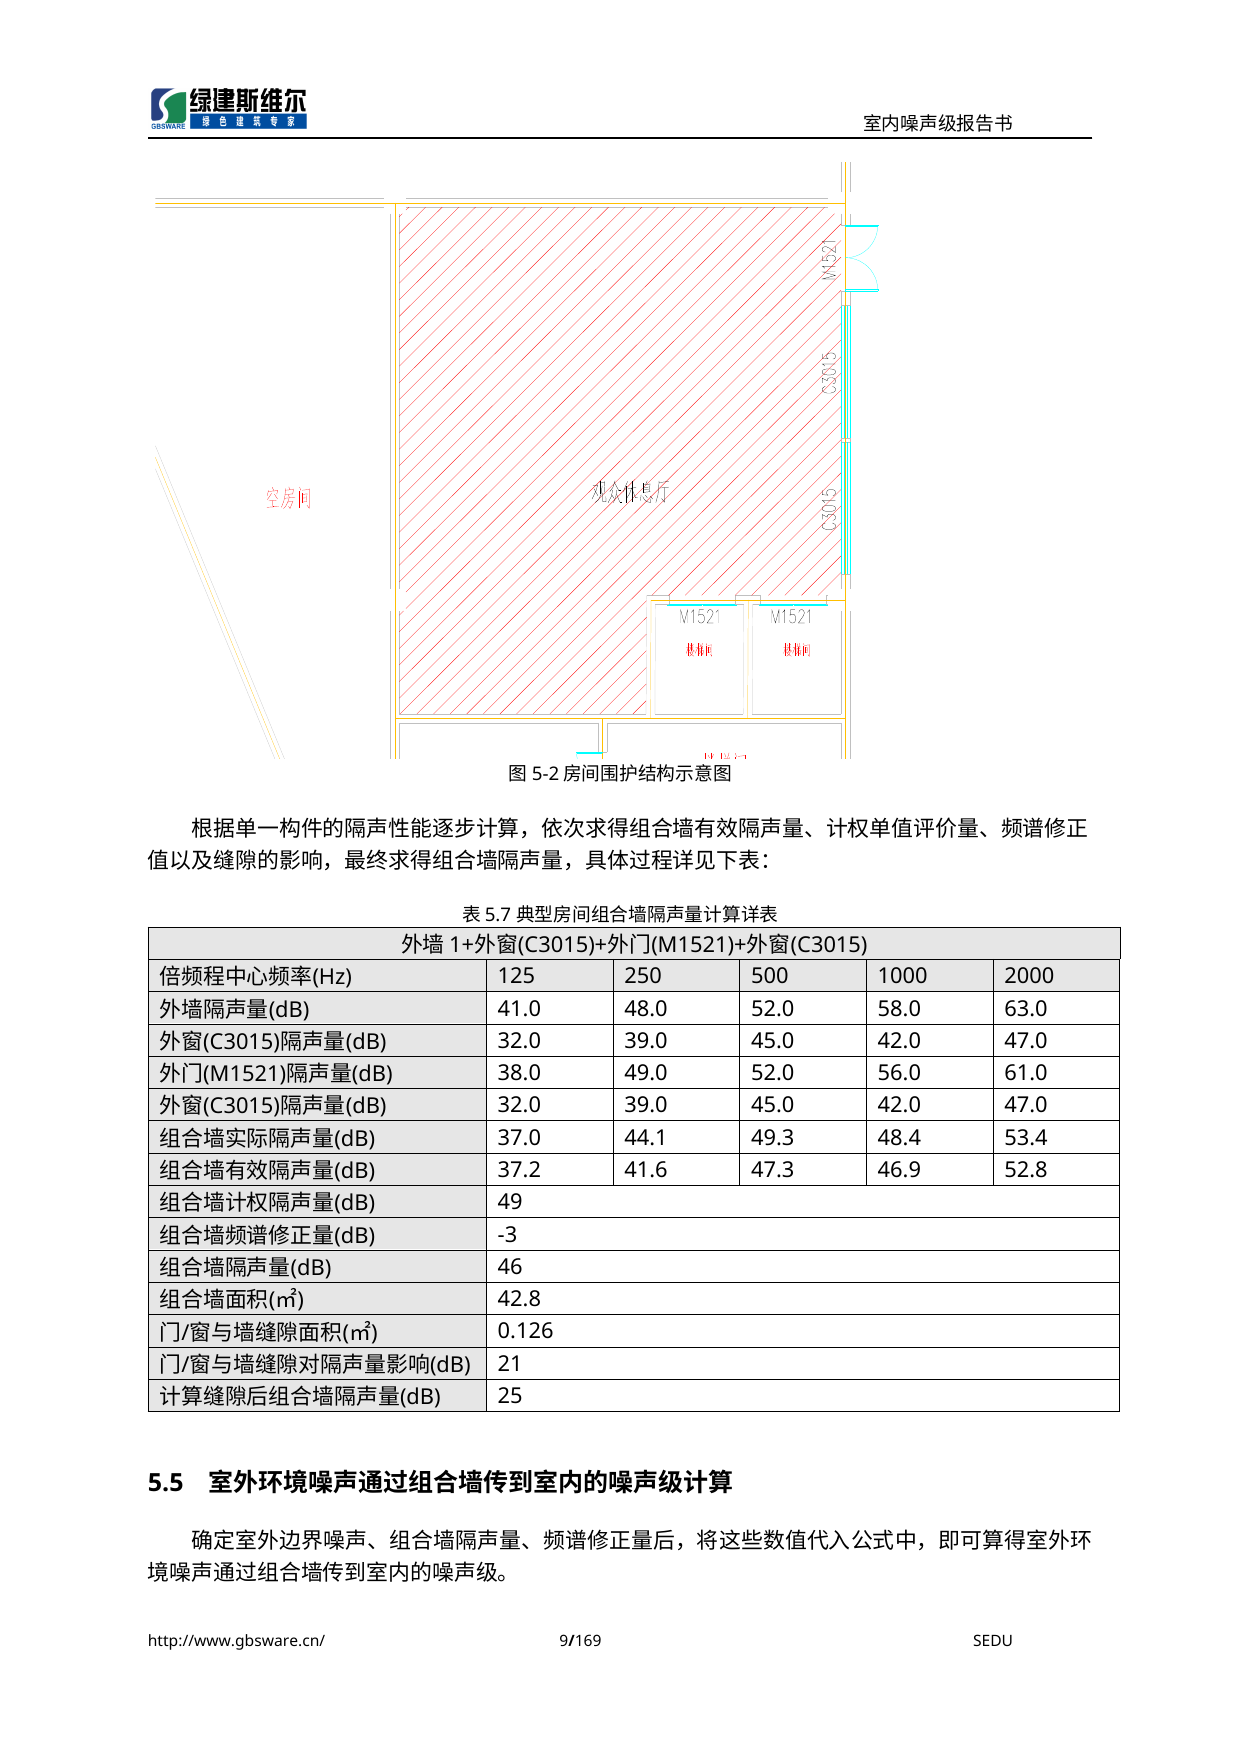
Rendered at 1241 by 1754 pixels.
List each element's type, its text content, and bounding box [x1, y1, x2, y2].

table_cell -3 [487, 1218, 1119, 1249]
table_cell 52.8 [994, 1154, 1119, 1185]
table_cell 49.0 [614, 1057, 739, 1088]
table_cell 46.9 [867, 1154, 993, 1185]
table_cell 门/窗与墙缝隙面积(㎡) [149, 1315, 486, 1346]
table_cell 37.2 [487, 1154, 613, 1185]
table_cell 1000 [867, 960, 993, 991]
table_cell 组合墙实际隔声量(dB) [149, 1121, 486, 1153]
table_cell 47.0 [994, 1025, 1119, 1056]
text 根据单一构件的隔声性能逐步计算，依次求得组合墙有效隔声量、计权单值评价量、频谱修正值以及缝隙的影响，最终求得组合墙隔声量，具体过程详见下表： [148, 811, 1092, 874]
text 表5.7 典型房间组合墙隔声量计算详表 [148, 899, 1092, 927]
table_cell 61.0 [994, 1057, 1119, 1088]
table_cell 44.1 [614, 1121, 739, 1153]
table_cell 42.0 [867, 1025, 993, 1056]
table_cell 41.6 [614, 1154, 739, 1185]
table_cell 组合墙隔声量(dB) [149, 1251, 486, 1282]
table_cell 32.0 [487, 1025, 613, 1056]
table_cell 500 [740, 960, 866, 991]
table_cell 39.0 [614, 1089, 739, 1120]
table_cell 组合墙有效隔声量(dB) [149, 1154, 486, 1185]
text 图 5-2房间围护结构示意图 [148, 759, 1092, 786]
table_cell 49.3 [740, 1121, 866, 1153]
table_cell 计算缝隙后组合墙隔声量(dB) [149, 1380, 486, 1411]
table_cell 47.3 [740, 1154, 866, 1185]
table_cell 外窗(C3015)隔声量(dB) [149, 1025, 486, 1056]
picture [147, 88, 308, 130]
table_cell 组合墙频谱修正量(dB) [149, 1218, 486, 1249]
table_cell 48.4 [867, 1121, 993, 1153]
table_cell 125 [487, 960, 613, 991]
table_cell 58.0 [867, 992, 993, 1023]
table_cell 56.0 [867, 1057, 993, 1088]
table_cell 倍频程中心频率(Hz) [149, 960, 486, 991]
table_cell 门/窗与墙缝隙对隔声量影响(dB) [149, 1348, 486, 1379]
table_cell 63.0 [994, 992, 1119, 1023]
table_cell 外窗(C3015)隔声量(dB) [149, 1089, 486, 1120]
table_cell 48.0 [614, 992, 739, 1023]
table_cell 52.0 [740, 1057, 866, 1088]
table_cell 45.0 [740, 1089, 866, 1120]
table_cell 2000 [994, 960, 1119, 991]
table_cell 0.126 [487, 1315, 1119, 1346]
table_cell 42.8 [487, 1283, 1119, 1314]
table_cell 外墙隔声量(dB) [149, 992, 486, 1023]
table_header 外墙1+外窗(C3015)+外门(M1521)+外窗(C3015) [149, 928, 1120, 959]
table_cell 250 [614, 960, 739, 991]
table_cell 组合墙计权隔声量(dB) [149, 1186, 486, 1217]
table_cell 42.0 [867, 1089, 993, 1120]
table_cell 49 [487, 1186, 1119, 1217]
table_cell 组合墙面积(㎡) [149, 1283, 486, 1314]
table_cell 21 [487, 1348, 1119, 1379]
table_cell 32.0 [487, 1089, 613, 1120]
table_cell 41.0 [487, 992, 613, 1023]
table_cell 47.0 [994, 1089, 1119, 1120]
text 确定室外边界噪声、组合墙隔声量、频谱修正量后，将这些数值代入公式中，即可算得室外环境噪声通过组合墙传到室内的噪声级。 [148, 1523, 1092, 1587]
table_cell 45.0 [740, 1025, 866, 1056]
table_cell 外门(M1521)隔声量(dB) [149, 1057, 486, 1088]
table_cell 37.0 [487, 1121, 613, 1153]
table_cell 25 [487, 1380, 1119, 1411]
table_cell 46 [487, 1251, 1119, 1282]
table_cell 39.0 [614, 1025, 739, 1056]
table_cell 52.0 [740, 992, 866, 1023]
table_cell 53.4 [994, 1121, 1119, 1153]
table_cell 38.0 [487, 1057, 613, 1088]
subtitle 室外环境噪声通过组合墙传到室内的噪声级计算 [148, 1462, 1092, 1498]
